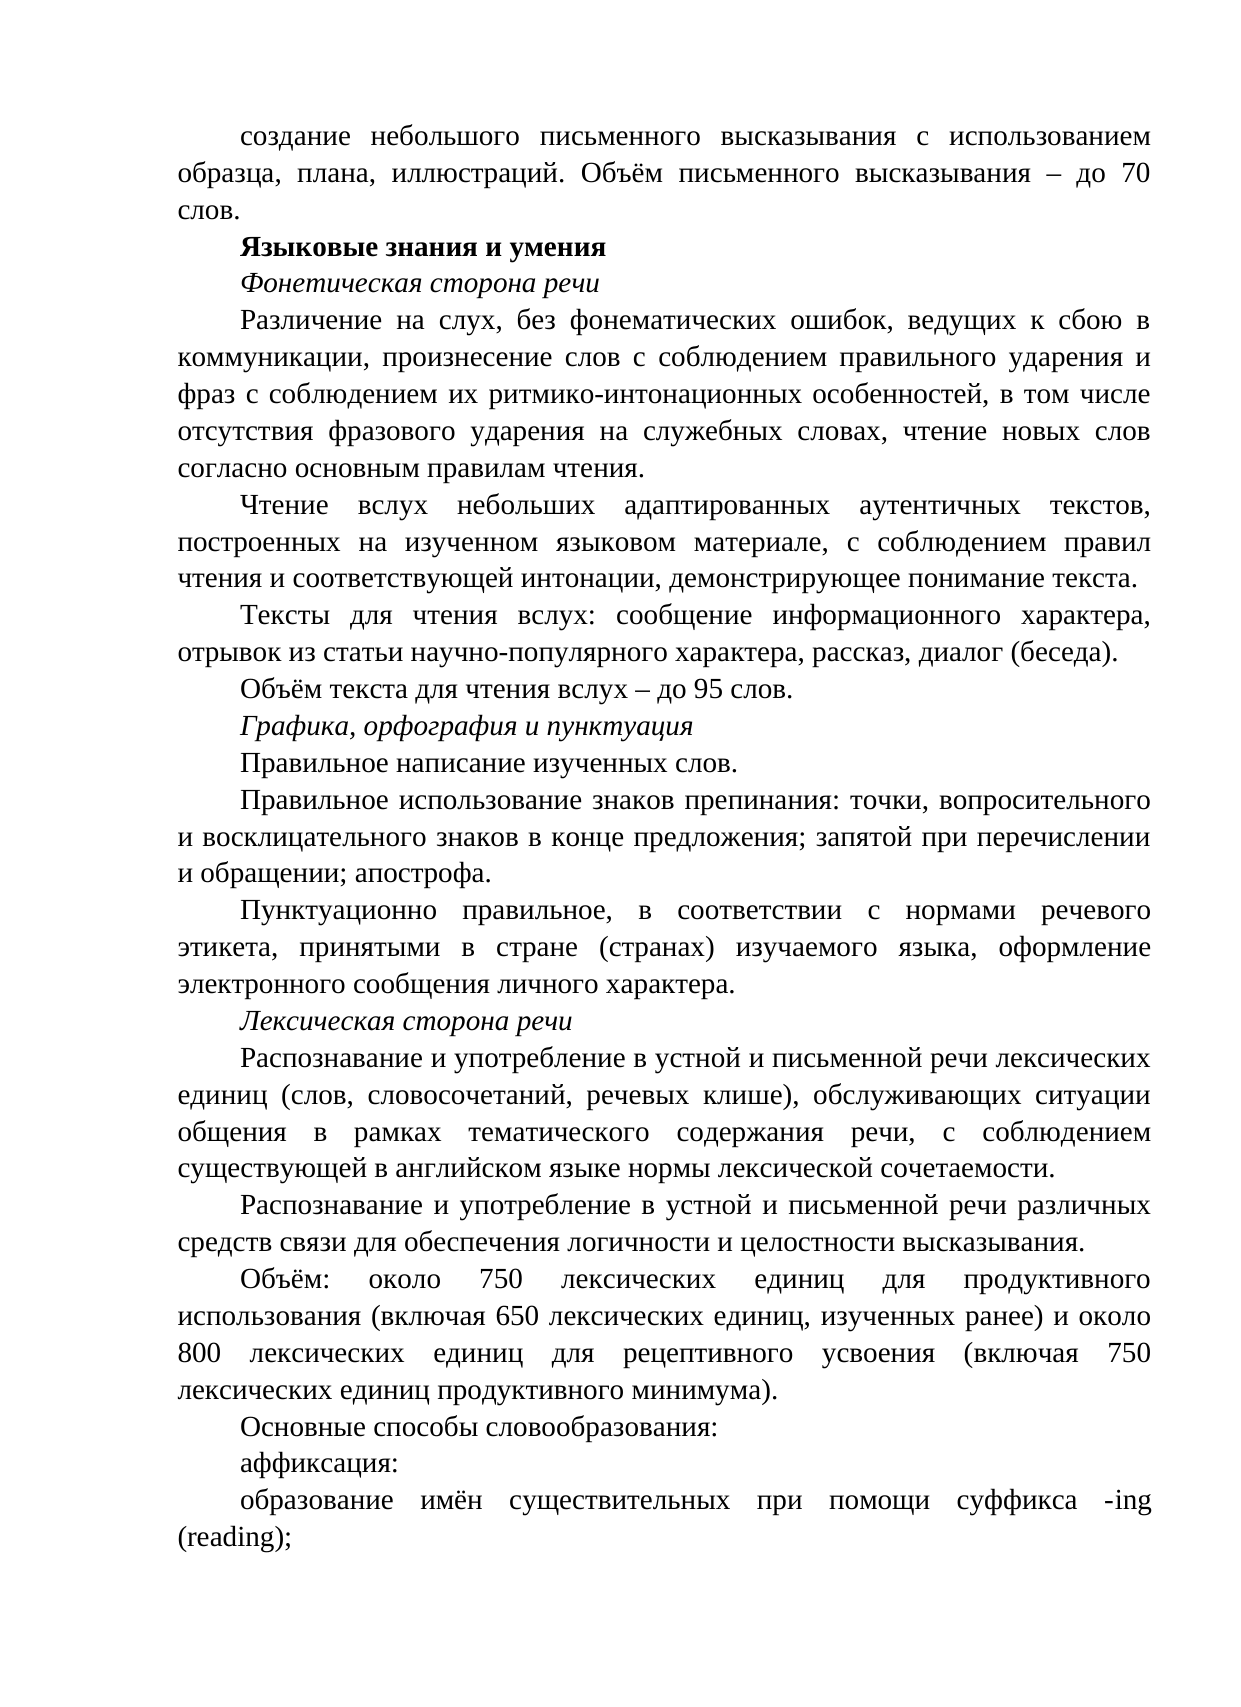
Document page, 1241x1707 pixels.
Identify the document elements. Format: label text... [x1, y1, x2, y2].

text Различение на слух, без фонематических ошибок, ведущих к сбою в коммуникации, произнесение слов с соблюдением правильного ударения и фраз с соблюдением их ритмико-интонационных особенностей, в том числе отсутствия фразового ударения на служебных словах, чтение новых слов согласно основным правилам чтения. [177, 302, 1152, 483]
text Тексты для чтения вслух: сообщение информационного характера, отрывок из статьи научно-популярного характера, рассказ, диалог (беседа). [177, 597, 1152, 668]
text образование имён существительных при помощи суффикса -ing (reading); [177, 1482, 1152, 1553]
text Языковые знания и умения [177, 229, 1152, 262]
text Графика, орфография и пунктуация [177, 708, 1152, 742]
text Распознавание и употребление в устной и письменной речи лексических единиц (слов, словосочетаний, речевых клише), обслуживающих ситуации общения в рамках тематического содержания речи, с соблюдением существующей в английском языке нормы лексической сочетаемости. [177, 1040, 1152, 1184]
text Объём: около 750 лексических единиц для продуктивного использования (включая 650 лексических единиц, изученных ранее) и около 800 лексических единиц для рецептивного усвоения (включая 750 лексических единиц продуктивного минимума). [177, 1261, 1152, 1405]
text Правильное написание изученных слов. [177, 745, 1152, 778]
text Фонетическая сторона речи [177, 266, 1152, 299]
text Основные способы словообразования: [177, 1409, 1152, 1442]
text Распознавание и употребление в устной и письменной речи различных средств связи для обеспечения логичности и целостности высказывания. [177, 1187, 1152, 1258]
text Пунктуационно правильное, в соответствии с нормами речевого этикета, принятыми в стране (странах) изучаемого языка, оформление электронного сообщения личного характера. [177, 892, 1152, 1000]
text Объём текста для чтения вслух – до 95 слов. [177, 671, 1152, 705]
text создание небольшого письменного высказывания с использованием образца, плана, иллюстраций. Объём письменного высказывания – до 70 слов. [177, 118, 1152, 225]
text аффиксация: [177, 1446, 1152, 1479]
text Правильное использование знаков препинания: точки, вопросительного и восклицательного знаков в конце предложения; запятой при перечислении и обращении; апострофа. [177, 782, 1152, 889]
text Чтение вслух небольших адаптированных аутентичных текстов, построенных на изученном языковом материале, с соблюдением правил чтения и соответствующей интонации, демонстрирующее понимание текста. [177, 487, 1152, 594]
text Лексическая сторона речи [177, 1003, 1152, 1037]
